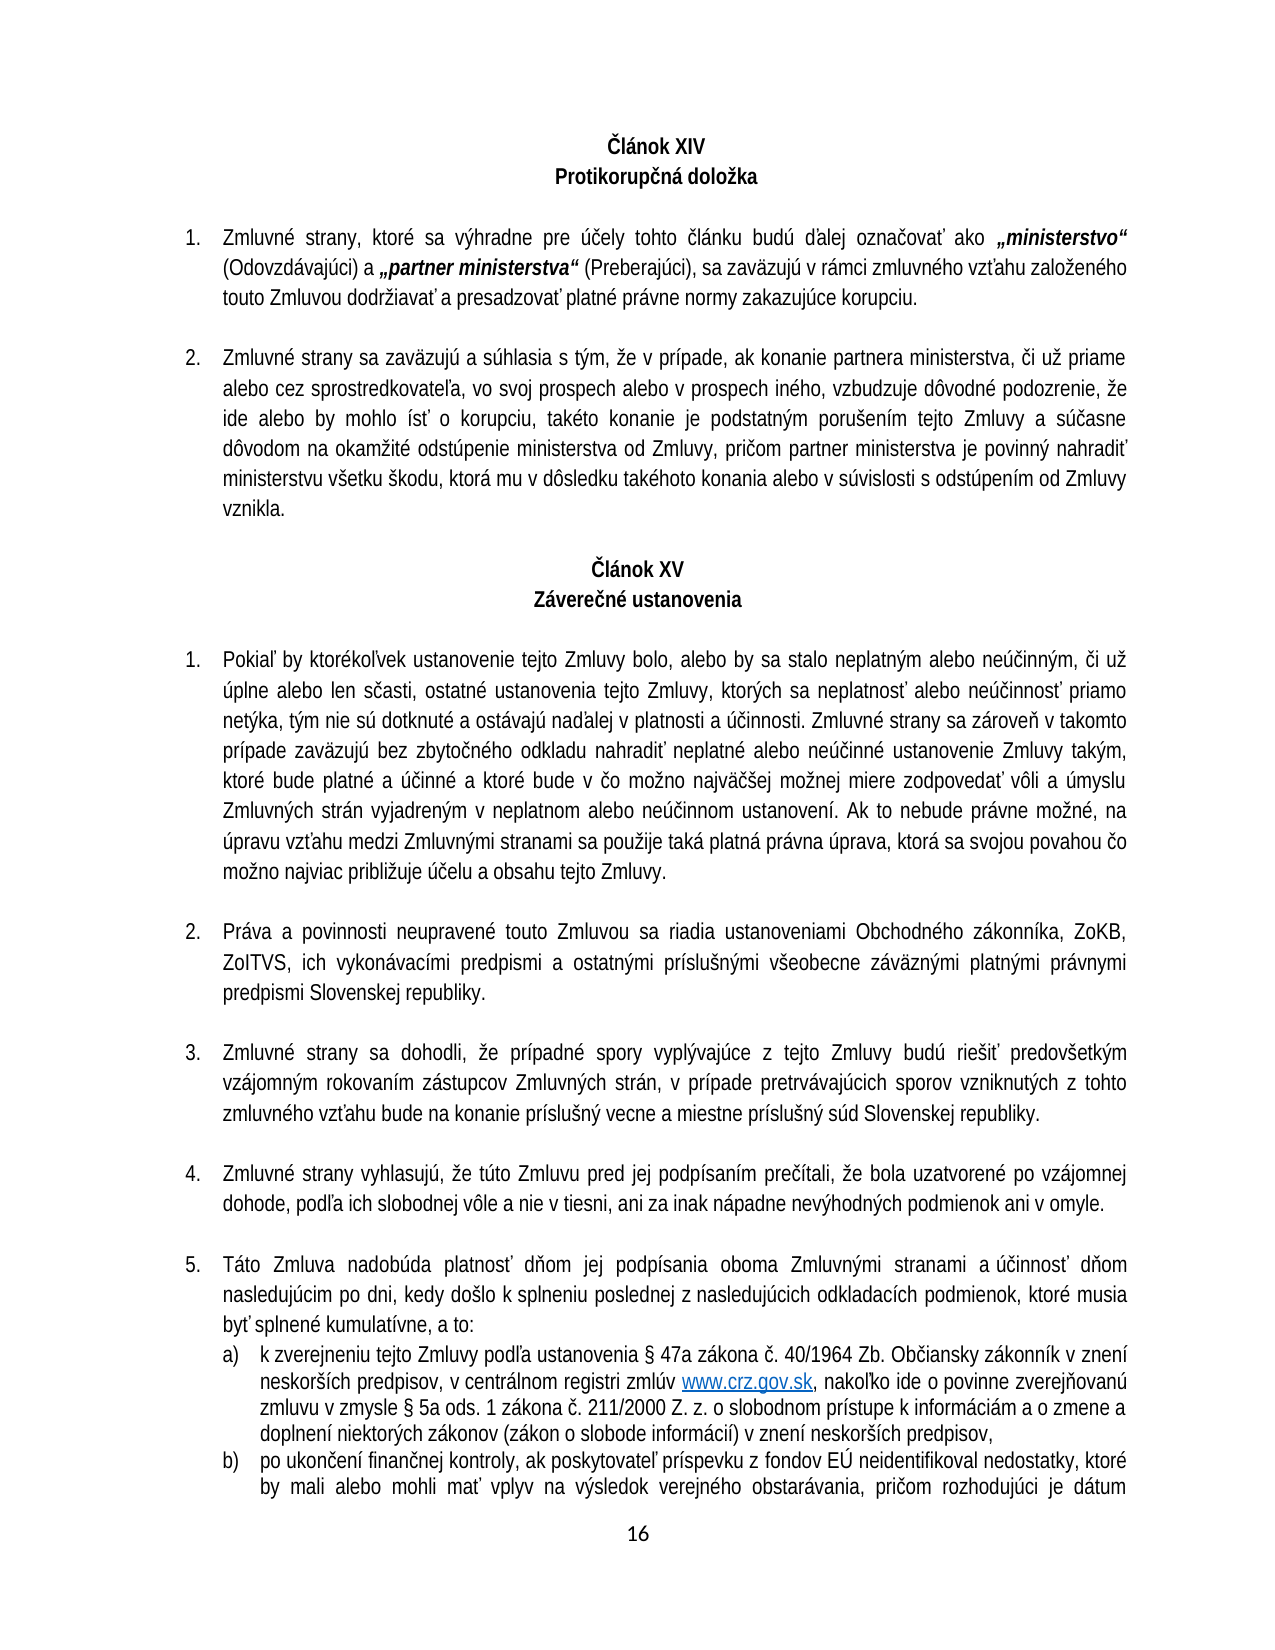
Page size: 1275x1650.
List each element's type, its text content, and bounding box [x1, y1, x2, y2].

list Pokiaľ by ktorékoľvek ustanovenie tejto Zmluvy bolo, alebo by sa stalo neplatným alebo neúčinným, či už úplne alebo len sčasti, ostatné ustanovenia tejto Zmluvy, ktorých sa neplatnosť alebo neúčinnosť priamo netýka, tým nie sú dotknuté a ostávajú naďalej v platnosti a účinnosti. Zmluvné strany sa zároveň v takomto prípade zaväzujú bez zbytočného odkladu nahradiť neplatné alebo neúčinné ustanovenie Zmluvy takým, ktoré bude platné a účinné a ktoré bude v čo možno najväčšej možnej miere zodpovedať vôli a úmyslu Zmluvných strán vyjadreným v neplatnom alebo neúčinnom ustanovení. Ak to nebude právne možné, na úpravu vzťahu medzi Zmluvnými stranami sa použije taká platná právna úprava, ktorá sa svojou povahou čo možno najviac približuje účelu a obsahu tejto Zmluvy. [185, 646, 1127, 884]
list Táto Zmluva nadobúda platnosť dňom jej podpísania oboma Zmluvnými stranami a účinnosť dňom nasledujúcim po dni, kedy došlo k splneniu poslednej z nasledujúcich odkladacích podmienok, ktoré musia byť splnené kumulatívne, a to: [185, 1251, 1127, 1337]
text Článok XIV [185, 133, 1127, 159]
list k zverejneniu tejto Zmluvy podľa ustanovenia § 47a zákona č. 40/1964 Zb. Občiansky zákonník v znení neskorších predpisov, v centrálnom registri zmlúv www.crz.gov.sk, nakoľko ide o povinne zverejňovanú zmluvu v zmysle § 5a ods. 1 zákona č. 211/2000 Z. z. o slobodnom prístupe k informáciám a o zmene a doplnení niektorých zákonov (zákon o slobode informácií) v znení neskorších predpisov, [222, 1341, 1127, 1447]
text Záverečné ustanovenia [148, 586, 1127, 612]
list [222, 1447, 1127, 1499]
list Práva a povinnosti neupravené touto Zmluvou sa riadia ustanoveniami Obchodného zákonníka, ZoKB, ZoITVS, ich vykonávacími predpismi a ostatnými príslušnými všeobecne záväznými platnými právnymi predpismi Slovenskej republiky. [185, 918, 1127, 1005]
list Zmluvné strany sa zaväzujú a súhlasia s tým, že v prípade, ak konanie partnera ministerstva, či už priame alebo cez sprostredkovateľa, vo svoj prospech alebo v prospech iného, vzbudzuje dôvodné podozrenie, že ide alebo by mohlo ísť o korupciu, takéto konanie je podstatným porušením tejto Zmluvy a súčasne dôvodom na okamžité odstúpenie ministerstva od Zmluvy, pričom partner ministerstva je povinný nahradiť ministerstvu všetku škodu, ktorá mu v dôsledku takéhoto konania alebo v súvislosti s odstúpením od Zmluvy vznikla. [185, 344, 1127, 522]
text Protikorupčná doložka [185, 163, 1127, 189]
list Zmluvné strany, ktoré sa výhradne pre účely tohto článku budú ďalej označovať ako „ministerstvo“ (Odovzdávajúci) a „partner ministerstva“ (Preberajúci), sa zaväzujú v rámci zmluvného vzťahu založeného touto Zmluvou dodržiavať a presadzovať platné právne normy zakazujúce korupciu. [185, 223, 1127, 310]
list Zmluvné strany vyhlasujú, že túto Zmluvu pred jej podpísaním prečítali, že bola uzatvorené po vzájomnej dohode, podľa ich slobodnej vôle a nie v tiesni, ani za inak nápadne nevýhodných podmienok ani v omyle. [185, 1160, 1127, 1217]
list Zmluvné strany sa dohodli, že prípadné spory vyplývajúce z tejto Zmluvy budú riešiť predovšetkým vzájomným rokovaním zástupcov Zmluvných strán, v prípade pretrvávajúcich sporov vzniknutých z tohto zmluvného vzťahu bude na konanie príslušný vecne a miestne príslušný súd Slovenskej republiky. [185, 1039, 1127, 1126]
text Článok XV [148, 556, 1127, 582]
